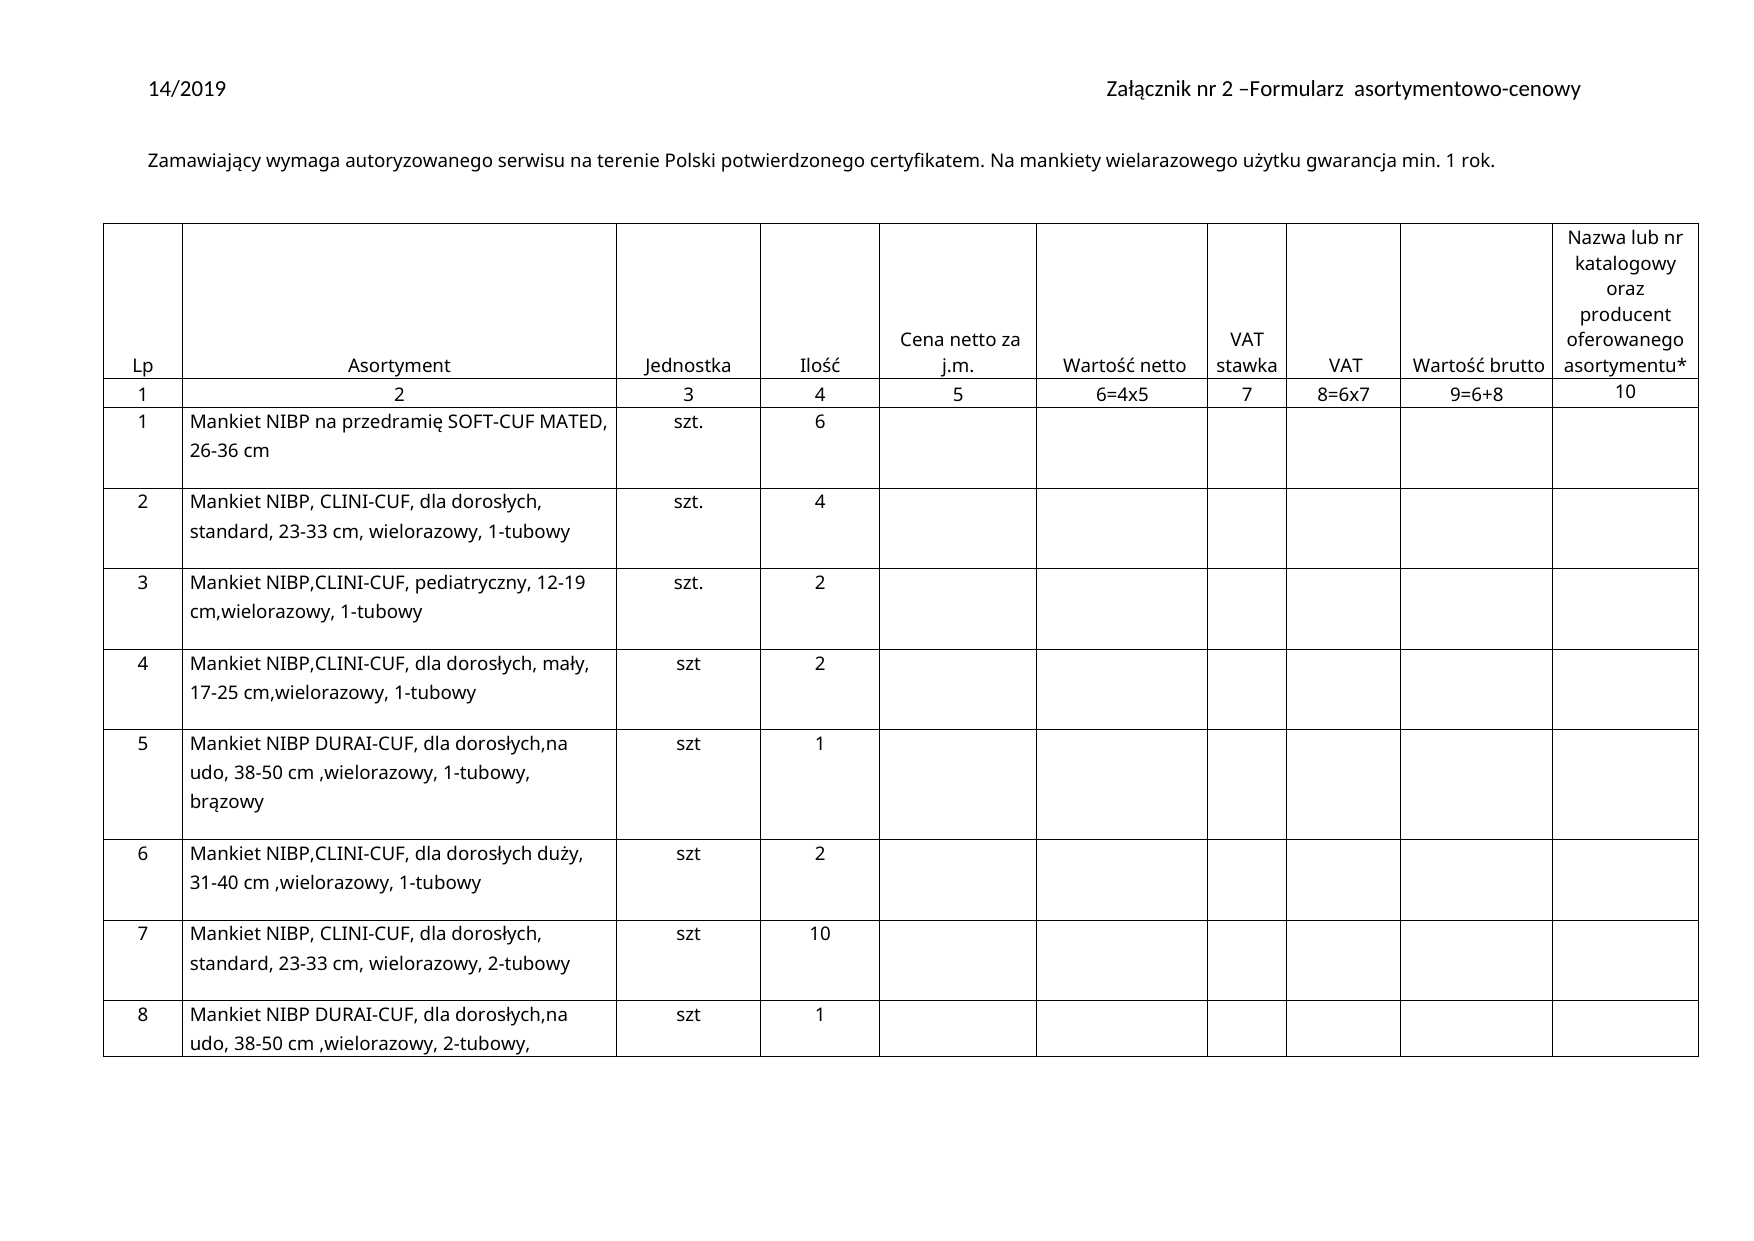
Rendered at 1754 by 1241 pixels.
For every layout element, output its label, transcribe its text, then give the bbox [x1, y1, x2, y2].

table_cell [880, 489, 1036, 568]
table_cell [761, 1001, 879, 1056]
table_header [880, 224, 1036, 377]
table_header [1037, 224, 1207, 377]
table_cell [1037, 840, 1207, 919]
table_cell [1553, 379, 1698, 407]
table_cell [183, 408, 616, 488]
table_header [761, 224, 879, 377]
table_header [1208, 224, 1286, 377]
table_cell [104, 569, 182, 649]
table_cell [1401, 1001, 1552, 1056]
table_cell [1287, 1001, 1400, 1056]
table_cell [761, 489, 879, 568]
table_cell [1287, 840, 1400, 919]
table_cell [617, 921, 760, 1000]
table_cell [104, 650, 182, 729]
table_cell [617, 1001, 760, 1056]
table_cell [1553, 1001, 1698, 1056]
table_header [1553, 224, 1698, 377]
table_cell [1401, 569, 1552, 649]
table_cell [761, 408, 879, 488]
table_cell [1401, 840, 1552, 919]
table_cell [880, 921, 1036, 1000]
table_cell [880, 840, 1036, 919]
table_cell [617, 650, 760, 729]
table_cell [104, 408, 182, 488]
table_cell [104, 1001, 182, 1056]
text Zamawiający wymaga autoryzowanego serwisu na terenie Polski potwierdzonego certyfikatem. Na mankiety wielarazowego użytku gwarancja min. 1 rok. [148, 148, 1606, 173]
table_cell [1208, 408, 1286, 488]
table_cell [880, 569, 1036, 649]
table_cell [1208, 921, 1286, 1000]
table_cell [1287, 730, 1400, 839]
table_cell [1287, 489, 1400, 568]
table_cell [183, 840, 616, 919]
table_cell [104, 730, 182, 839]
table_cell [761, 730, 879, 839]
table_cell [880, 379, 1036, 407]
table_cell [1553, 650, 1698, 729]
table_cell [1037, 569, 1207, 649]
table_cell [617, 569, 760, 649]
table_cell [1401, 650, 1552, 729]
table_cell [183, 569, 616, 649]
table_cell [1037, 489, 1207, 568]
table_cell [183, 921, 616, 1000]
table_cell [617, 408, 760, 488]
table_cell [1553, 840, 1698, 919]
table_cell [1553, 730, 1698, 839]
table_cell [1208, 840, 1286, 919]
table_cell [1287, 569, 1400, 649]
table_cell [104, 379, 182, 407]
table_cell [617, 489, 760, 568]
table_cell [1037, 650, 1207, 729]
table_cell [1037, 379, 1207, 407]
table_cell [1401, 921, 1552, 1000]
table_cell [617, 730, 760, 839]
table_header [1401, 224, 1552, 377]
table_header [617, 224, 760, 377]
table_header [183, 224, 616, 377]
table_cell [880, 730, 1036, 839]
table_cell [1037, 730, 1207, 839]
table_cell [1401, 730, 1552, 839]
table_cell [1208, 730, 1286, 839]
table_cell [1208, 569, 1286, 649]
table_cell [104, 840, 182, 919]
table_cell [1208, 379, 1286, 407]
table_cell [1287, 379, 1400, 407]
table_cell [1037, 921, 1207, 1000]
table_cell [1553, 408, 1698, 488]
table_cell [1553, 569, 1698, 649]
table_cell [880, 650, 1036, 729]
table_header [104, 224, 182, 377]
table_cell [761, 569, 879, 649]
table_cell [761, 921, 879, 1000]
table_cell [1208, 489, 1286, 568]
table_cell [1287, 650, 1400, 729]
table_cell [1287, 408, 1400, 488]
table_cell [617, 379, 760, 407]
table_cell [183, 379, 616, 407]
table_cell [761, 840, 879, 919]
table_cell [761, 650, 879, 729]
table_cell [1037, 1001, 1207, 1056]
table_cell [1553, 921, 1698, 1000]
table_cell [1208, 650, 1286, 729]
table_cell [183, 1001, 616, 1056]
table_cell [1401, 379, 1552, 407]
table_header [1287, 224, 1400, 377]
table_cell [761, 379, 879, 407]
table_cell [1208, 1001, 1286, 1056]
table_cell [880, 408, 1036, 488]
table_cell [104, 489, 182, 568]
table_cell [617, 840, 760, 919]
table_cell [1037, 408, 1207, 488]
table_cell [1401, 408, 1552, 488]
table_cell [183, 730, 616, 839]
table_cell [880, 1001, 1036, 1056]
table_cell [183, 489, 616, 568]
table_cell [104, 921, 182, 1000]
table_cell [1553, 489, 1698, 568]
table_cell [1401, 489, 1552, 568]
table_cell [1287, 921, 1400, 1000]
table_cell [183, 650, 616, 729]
